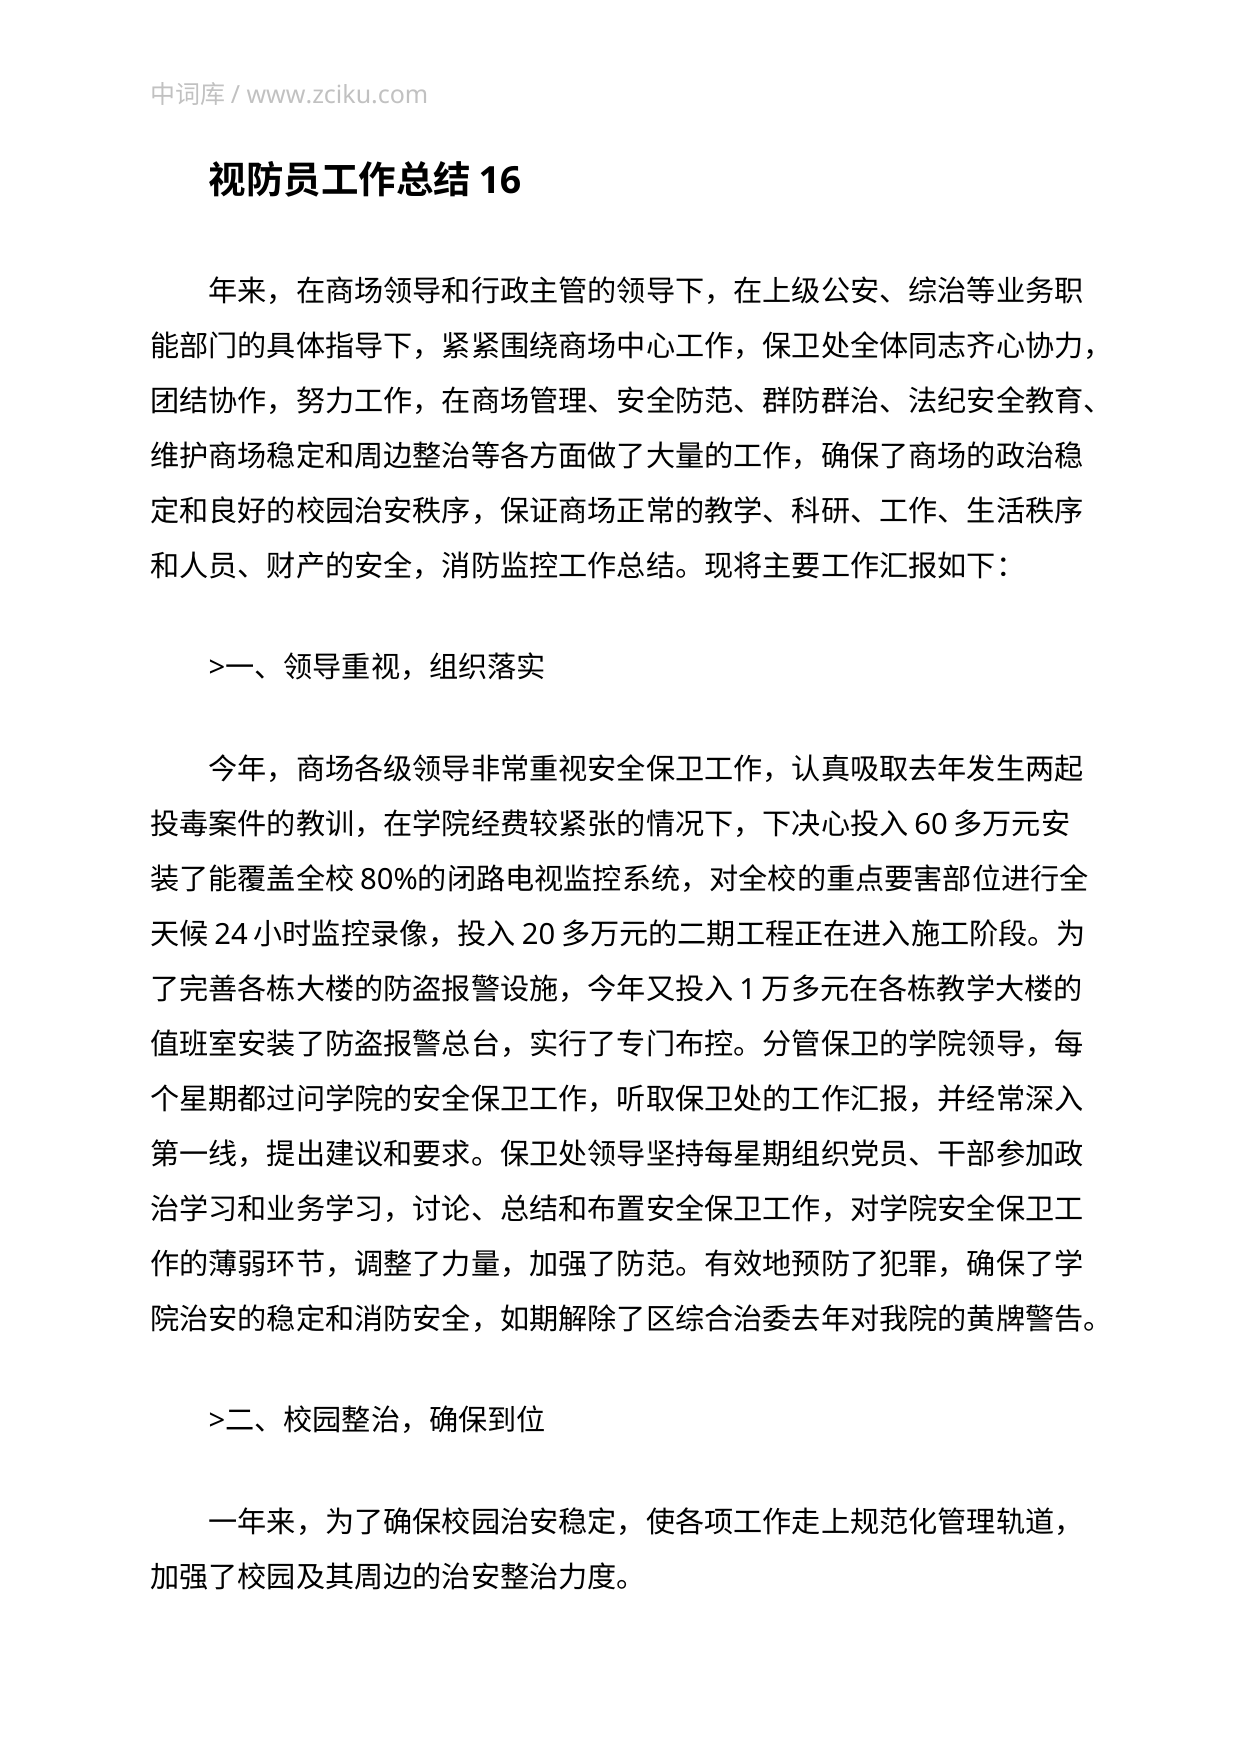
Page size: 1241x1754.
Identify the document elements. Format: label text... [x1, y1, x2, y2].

text >一、领导重视，组织落实 [150, 644, 1090, 686]
text >二、校园整治，确保到位 [150, 1397, 1090, 1439]
text 年来，在商场领导和行政主管的领导下，在上级公安、综治等业务职能部门的具体指导下，紧紧围绕商场中心工作，保卫处全体同志齐心协力，团结协作，努力工作，在商场管理、安全防范、群防群治、法纪安全教育、维护商场稳定和周边整治等各方面做了大量的工作，确保了商场的政治稳定和良好的校园治安秩序，保证商场正常的教学、科研、工作、生活秩序和人员、财产的安全，消防监控工作总结。现将主要工作汇报如下： [150, 268, 1090, 584]
text 一年来，为了确保校园治安稳定，使各项工作走上规范化管理轨道，加强了校园及其周边的治安整治力度。 [150, 1499, 1090, 1596]
text 今年，商场各级领导非常重视安全保卫工作，认真吸取去年发生两起投毒案件的教训，在学院经费较紧张的情况下，下决心投入60多万元安装了能覆盖全校80%的闭路电视监控系统，对全校的重点要害部位进行全天候24小时监控录像，投入20多万元的二期工程正在进入施工阶段。为了完善各栋大楼的防盗报警设施，今年又投入1万多元在各栋教学大楼的值班室安装了防盗报警总台，实行了专门布控。分管保卫的学院领导，每个星期都过问学院的安全保卫工作，听取保卫处的工作汇报，并经常深入第一线，提出建议和要求。保卫处领导坚持每星期组织党员、干部参加政治学习和业务学习，讨论、总结和布置安全保卫工作，对学院安全保卫工作的薄弱环节，调整了力量，加强了防范。有效地预防了犯罪，确保了学院治安的稳定和消防安全，如期解除了区综合治委去年对我院的黄牌警告。 [150, 746, 1090, 1337]
text 视防员工作总结16 [150, 150, 1090, 204]
